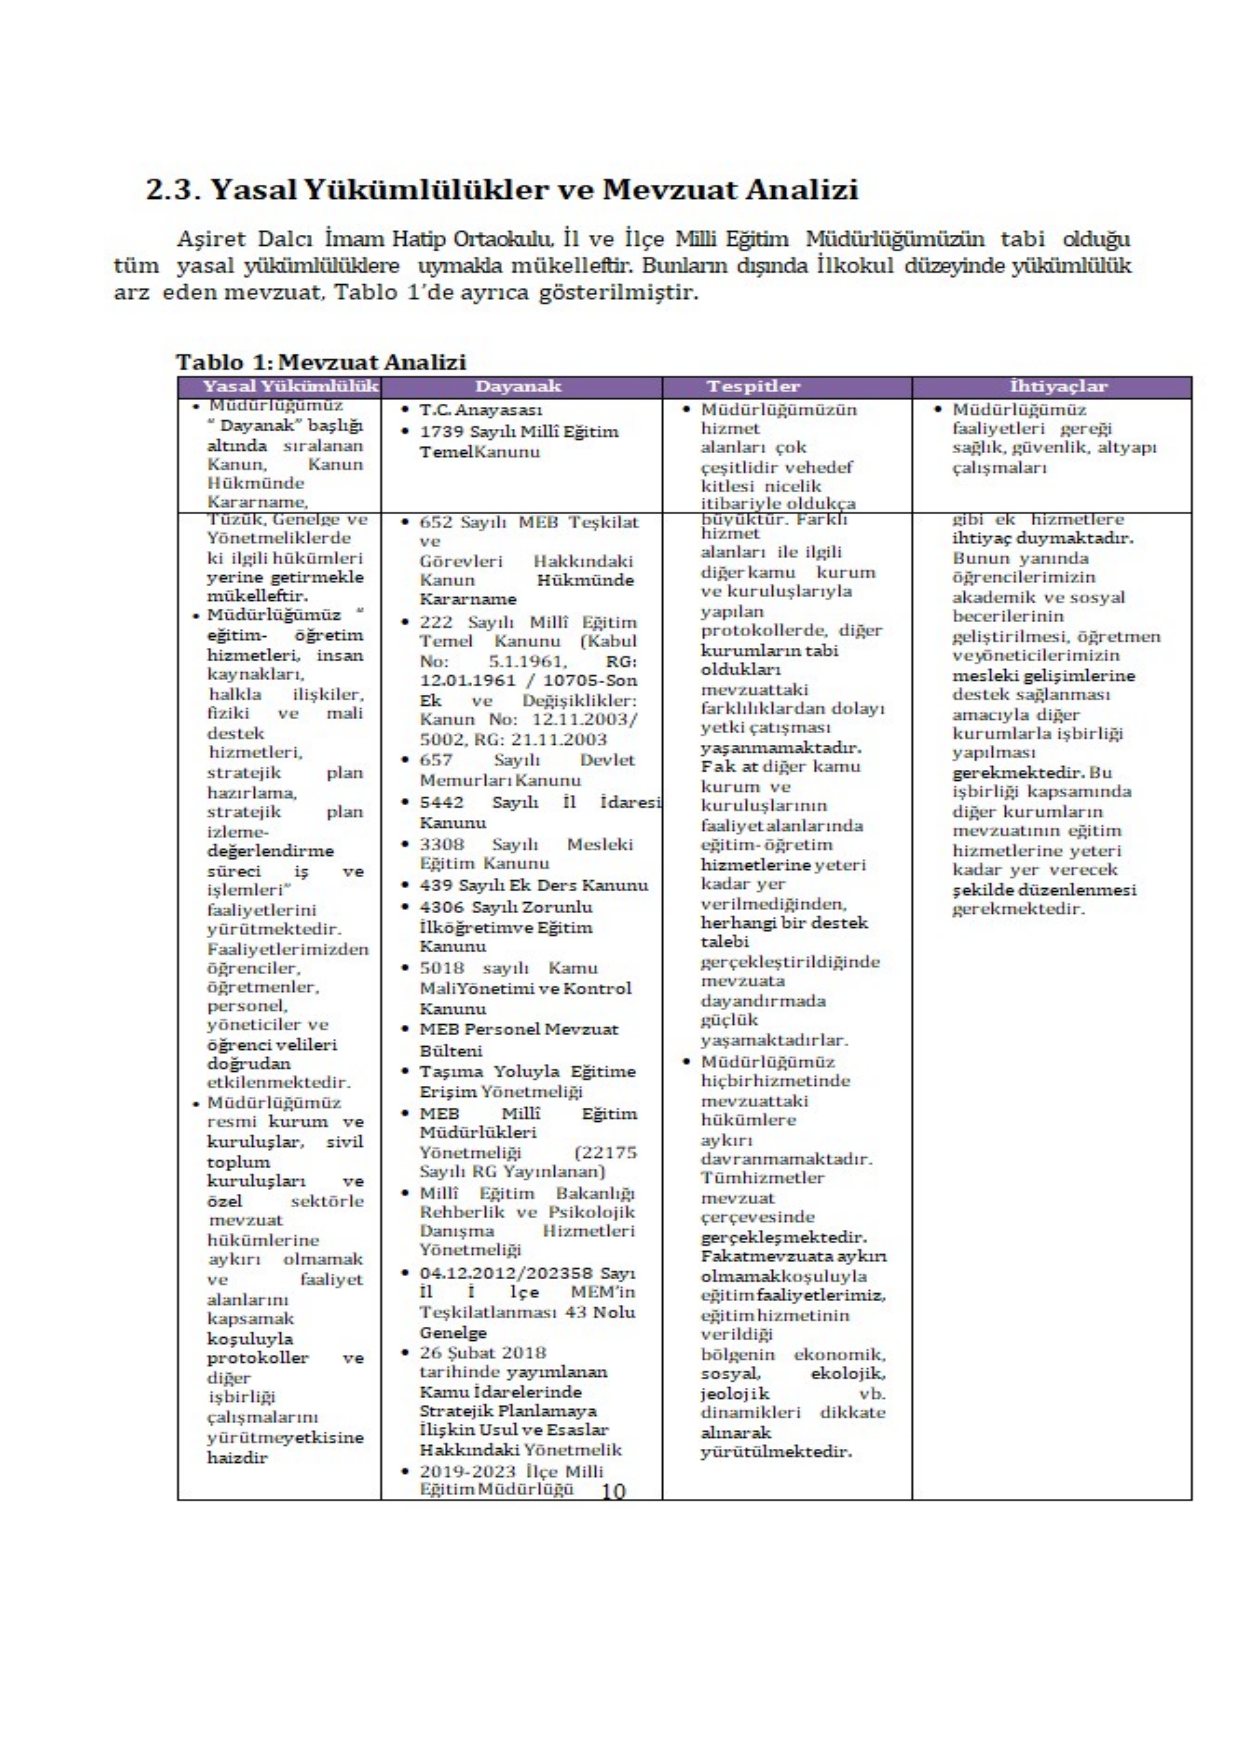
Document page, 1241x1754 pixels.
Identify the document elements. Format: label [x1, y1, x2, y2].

picture [103, 137, 1210, 1509]
